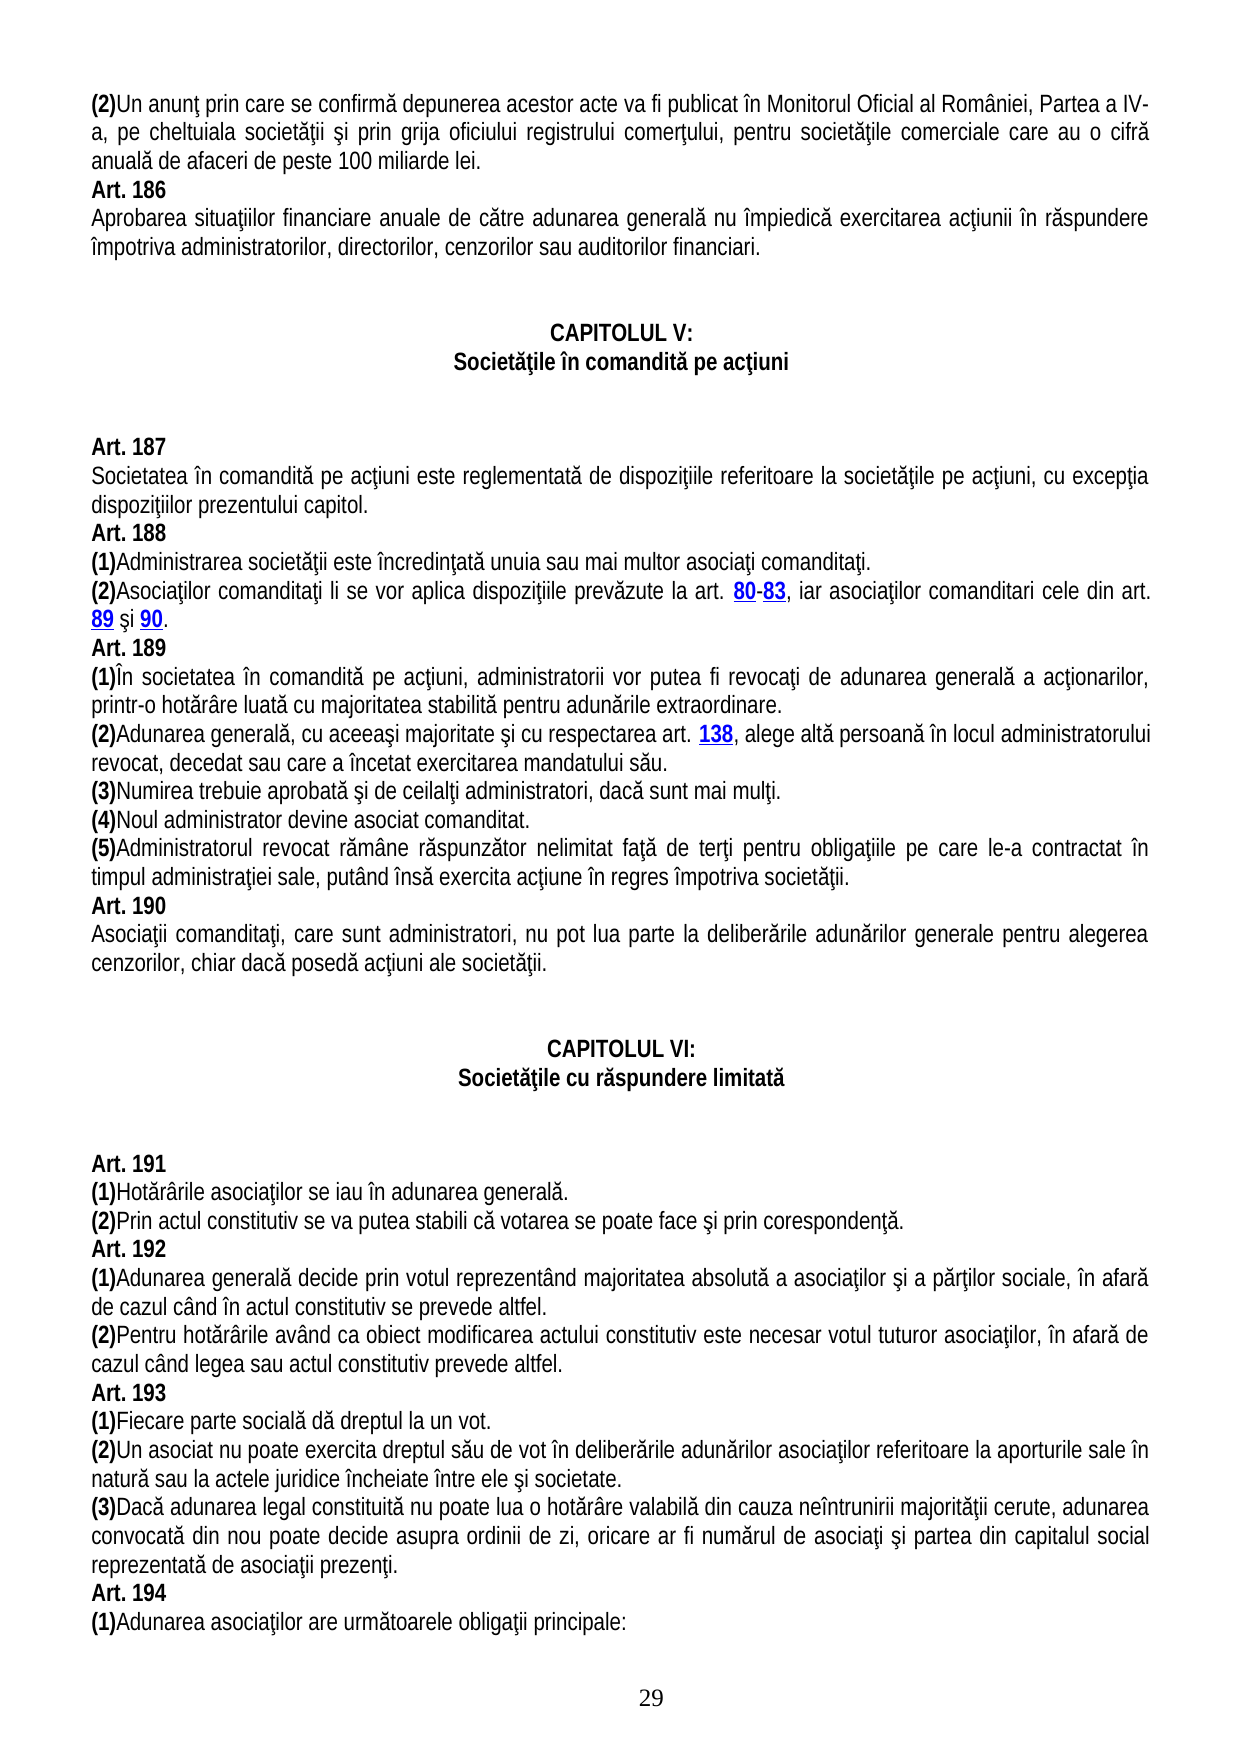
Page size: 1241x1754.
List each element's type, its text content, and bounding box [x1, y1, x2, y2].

text (2)Pentru hotărârile având ca obiect modificarea actului constitutiv este necesar votul tuturor asociaţilor, în afară de cazul când legea sau actul constitutiv prevede altfel. [91, 1320, 1152, 1378]
text (1)În societatea în comandită pe acţiuni, administratorii vor putea fi revocaţi de adunarea generală a acţionarilor, printr-o hotărâre luată cu majoritatea stabilită pentru adunările extraordinare. [91, 662, 1152, 719]
text Art. 194 [91, 1578, 1152, 1607]
text (3)Dacă adunarea legal constituită nu poate lua o hotărâre valabilă din cauza neîntrunirii majorităţii cerute, adunarea convocată din nou poate decide asupra ordinii de zi, oricare ar fi numărul de asociaţi şi partea din capitalul social reprezentată de asociaţii prezenţi. [91, 1492, 1152, 1578]
text CAPITOLUL VI: [91, 1034, 1152, 1063]
text (5)Administratorul revocat rămâne răspunzător nelimitat faţă de terţi pentru obligaţiile pe care le-a contractat în timpul administraţiei sale, putând însă exercita acţiune în regres împotriva societăţii. [91, 833, 1152, 891]
text Art. 189 [91, 633, 1152, 662]
text CAPITOLUL V: [91, 318, 1152, 346]
text Art. 190 [91, 891, 1152, 919]
text Societăţile cu răspundere limitată [91, 1063, 1152, 1091]
text (2)Adunarea generală, cu aceeaşi majoritate şi cu respectarea art. 138, alege altă persoană în locul administratorului revocat, decedat sau care a încetat exercitarea mandatului său. [91, 719, 1152, 776]
text Art. 188 [91, 518, 1152, 547]
text (1)Fiecare parte socială dă dreptul la un vot. [91, 1406, 1152, 1435]
text (1)Adunarea asociaţilor are următoarele obligaţii principale: [91, 1607, 1152, 1636]
text (2)Un anunţ prin care se confirmă depunerea acestor acte va fi publicat în Monitorul Oficial al României, Partea a IV-a, pe cheltuiala societăţii şi prin grija oficiului registrului comerţului, pentru societăţile comerciale care au o cifră anuală de afaceri de peste 100 miliarde lei. [91, 89, 1152, 174]
text Art. 191 [91, 1148, 1152, 1177]
text (2)Prin actul constitutiv se va putea stabili că votarea se poate face şi prin corespondenţă. [91, 1206, 1152, 1234]
text Aprobarea situaţiilor financiare anuale de către adunarea generală nu împiedică exercitarea acţiunii în răspundere împotriva administratorilor, directorilor, cenzorilor sau auditorilor financiari. [91, 203, 1152, 261]
text Societăţile în comandită pe acţiuni [91, 346, 1152, 375]
text Art. 193 [91, 1378, 1152, 1406]
text (1)Administrarea societăţii este încredinţată unuia sau mai multor asociaţi comanditaţi. [91, 547, 1152, 576]
text (4)Noul administrator devine asociat comanditat. [91, 805, 1152, 833]
text (2)Un asociat nu poate exercita dreptul său de vot în deliberările adunărilor asociaţilor referitoare la aporturile sale în natură sau la actele juridice încheiate între ele şi societate. [91, 1435, 1152, 1492]
text (1)Adunarea generală decide prin votul reprezentând majoritatea absolută a asociaţilor şi a părţilor sociale, în afară de cazul când în actul constitutiv se prevede altfel. [91, 1263, 1152, 1320]
text Asociaţii comanditaţi, care sunt administratori, nu pot lua parte la deliberările adunărilor generale pentru alegerea cenzorilor, chiar dacă posedă acţiuni ale societăţii. [91, 919, 1152, 977]
text (3)Numirea trebuie aprobată şi de ceilalţi administratori, dacă sunt mai mulţi. [91, 776, 1152, 805]
text Art. 186 [91, 174, 1152, 203]
text (1)Hotărârile asociaţilor se iau în adunarea generală. [91, 1177, 1152, 1206]
text Art. 192 [91, 1234, 1152, 1263]
text Art. 187 [91, 432, 1152, 461]
text (2)Asociaţilor comanditaţi li se vor aplica dispoziţiile prevăzute la art. 80-83, iar asociaţilor comanditari cele din art. 89 şi 90. [91, 576, 1152, 633]
text Societatea în comandită pe acţiuni este reglementată de dispoziţiile referitoare la societăţile pe acţiuni, cu excepţia dispoziţiilor prezentului capitol. [91, 461, 1152, 518]
